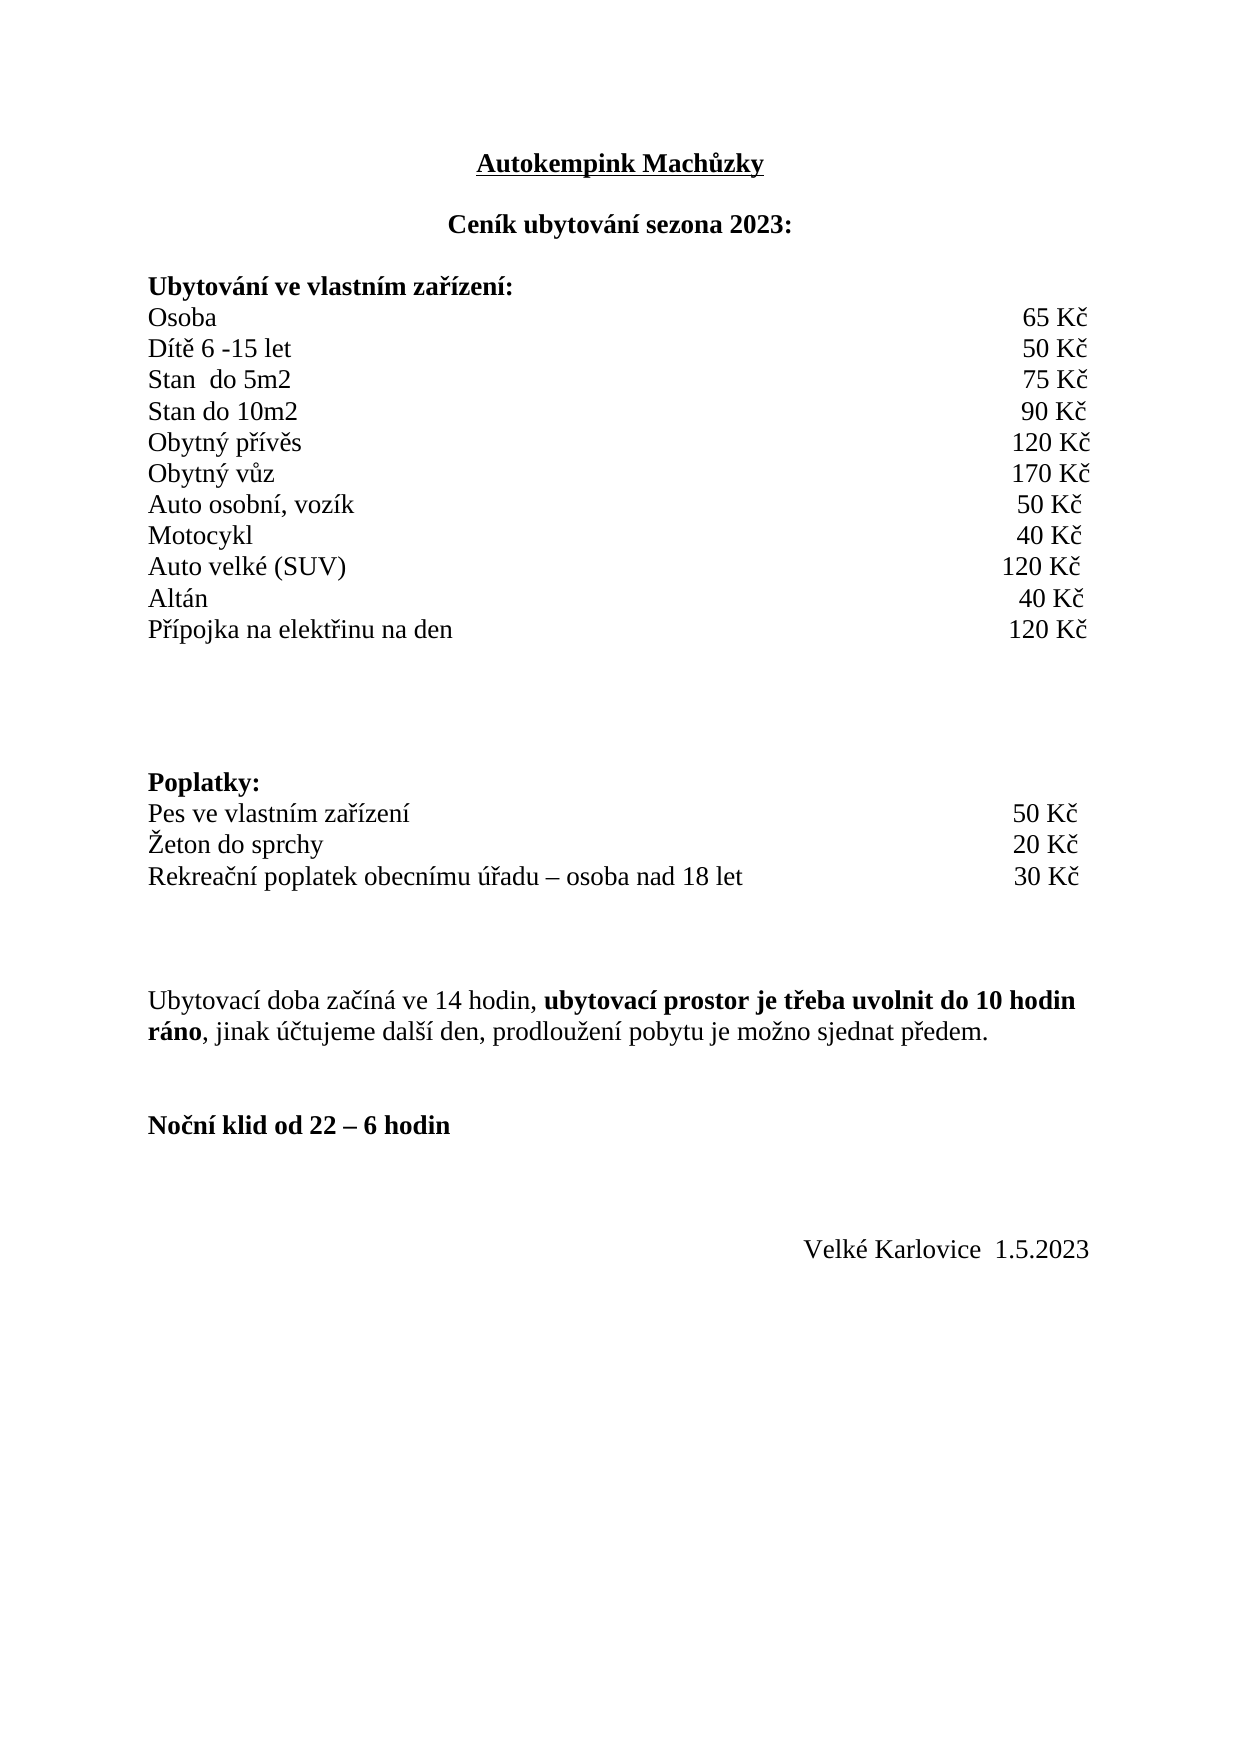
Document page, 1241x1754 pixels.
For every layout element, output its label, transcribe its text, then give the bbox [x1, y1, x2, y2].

text Autokempink Machůzky [148, 148, 1093, 179]
text Osoba 65 Kč [148, 301, 1093, 332]
text Žeton do sprchy 20 Kč [148, 828, 1093, 859]
text Velké Karlovice 1.5.2023 [148, 1140, 1093, 1293]
text Rekreační poplatek obecnímu úřadu – osoba nad 18 let 30 Kč [148, 859, 1093, 891]
text Ubytování ve vlastním zařízení: [148, 270, 1093, 301]
text Obytný vůz 170 Kč Auto osobní, vozík 50 Kč Motocykl 40 Kč [148, 457, 1093, 551]
text Auto velké (SUV) 120 Kč Altán 40 Kč [148, 551, 1093, 613]
text Obytný přívěs 120 Kč [148, 426, 1093, 457]
text Noční klid od 22 – 6 hodin [148, 1046, 1093, 1140]
text Pes ve vlastním zařízení 50 Kč [148, 797, 1093, 828]
text Poplatky: [148, 766, 1093, 797]
text Přípojka na elektřinu na den 120 Kč [148, 613, 1093, 644]
text Ceník ubytování sezona 2023: [148, 208, 1093, 239]
text Dítě 6 -15 let 50 Kč [148, 332, 1093, 364]
text Stan do 5m2 75 Kč [148, 364, 1093, 395]
text Stan do 10m2 90 Kč [148, 395, 1093, 426]
text Ubytovací doba začíná ve 14 hodin, ubytovací prostor je třeba uvolnit do 10 hodin ráno, jinak účtujeme další den, prodloužení pobytu je možno sjednat předem. [148, 984, 1093, 1046]
